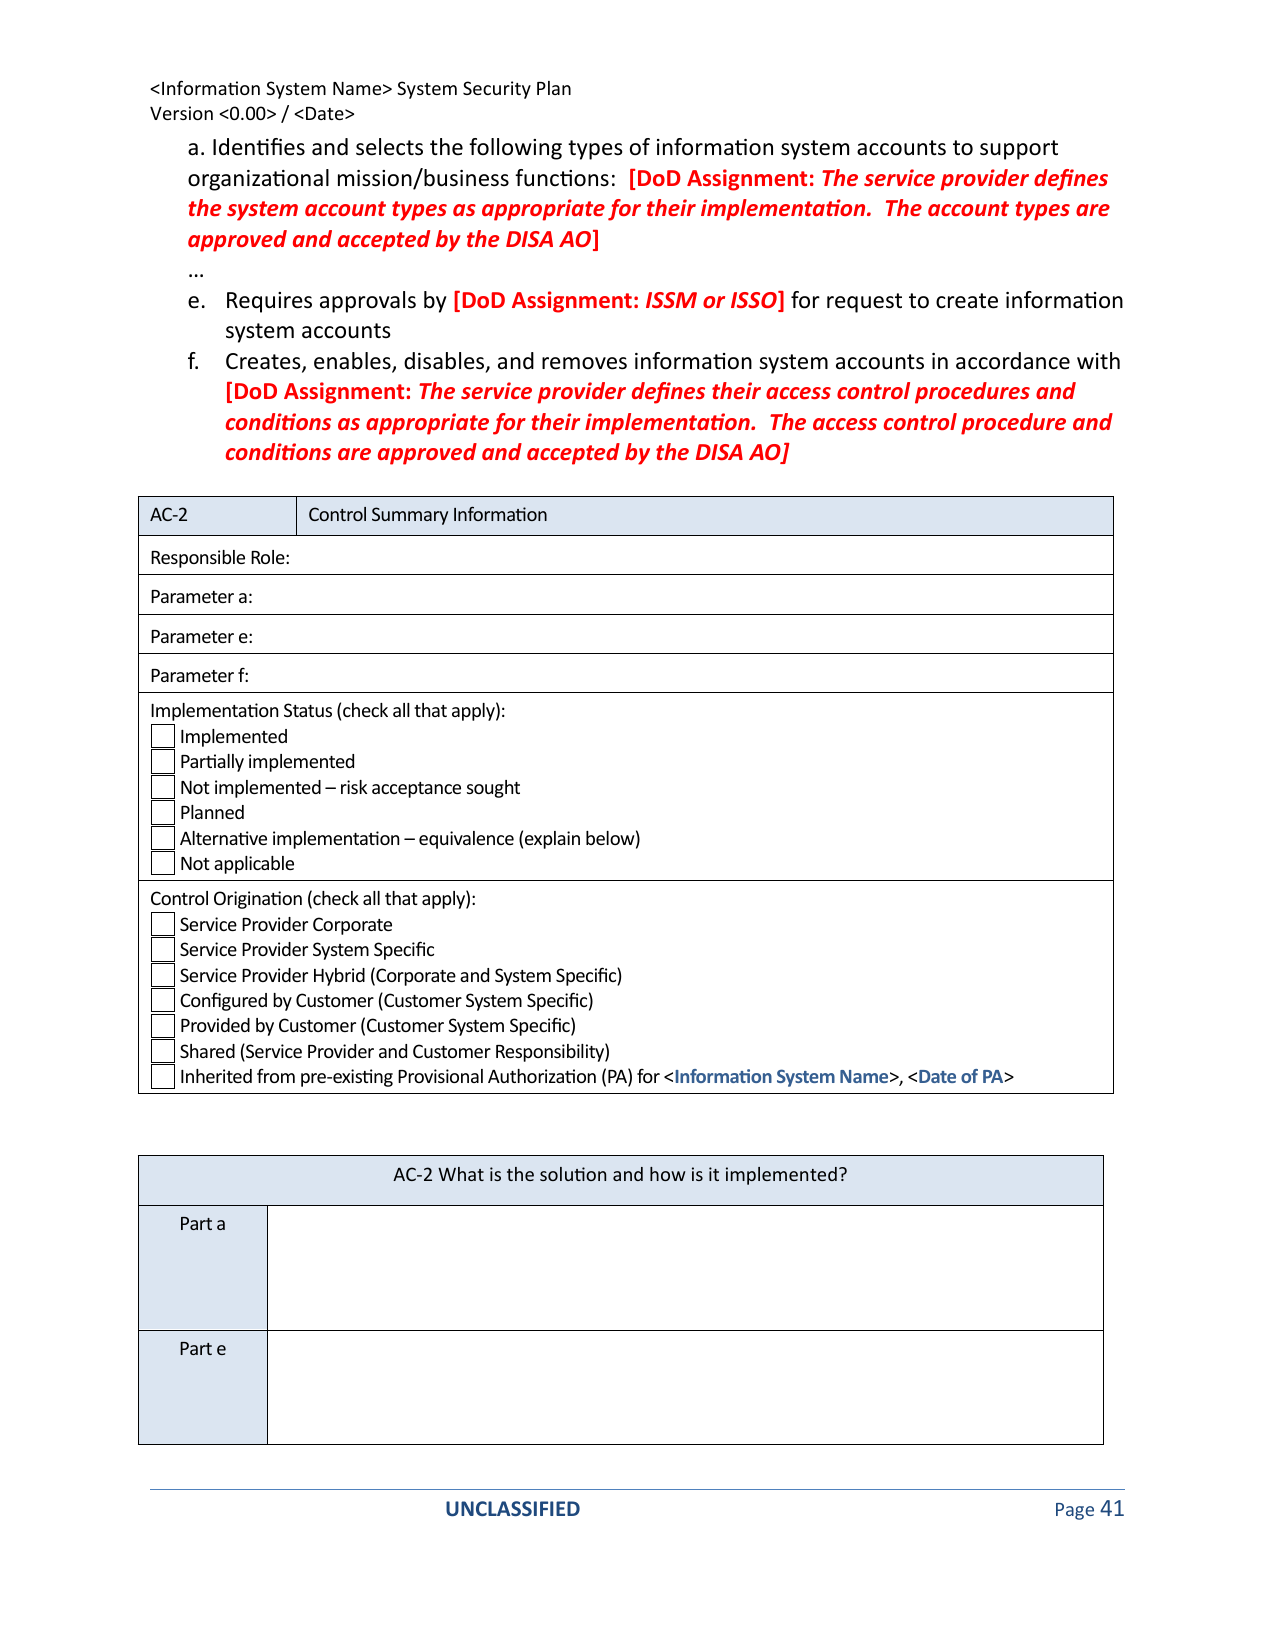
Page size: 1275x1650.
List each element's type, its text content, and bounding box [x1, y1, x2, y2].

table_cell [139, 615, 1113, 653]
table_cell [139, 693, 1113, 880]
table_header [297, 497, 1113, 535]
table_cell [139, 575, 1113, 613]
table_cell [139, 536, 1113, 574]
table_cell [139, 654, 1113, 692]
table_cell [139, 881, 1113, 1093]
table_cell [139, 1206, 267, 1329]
text … [187, 253, 1125, 284]
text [187, 131, 1125, 253]
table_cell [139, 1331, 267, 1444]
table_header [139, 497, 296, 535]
list Requires approvals by [DoD Assignment: ISSM or ISSO] for request to create information system accounts [187, 284, 1125, 345]
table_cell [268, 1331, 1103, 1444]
list Creates, enables, disables, and removes information system accounts in accordance with [DoD Assignment: The service provider defines their access control procedures and conditions as appropriate for their implementation. The access control procedure and conditions are approved and accepted by the DISA AO] [187, 345, 1125, 467]
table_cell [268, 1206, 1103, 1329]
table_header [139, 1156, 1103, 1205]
